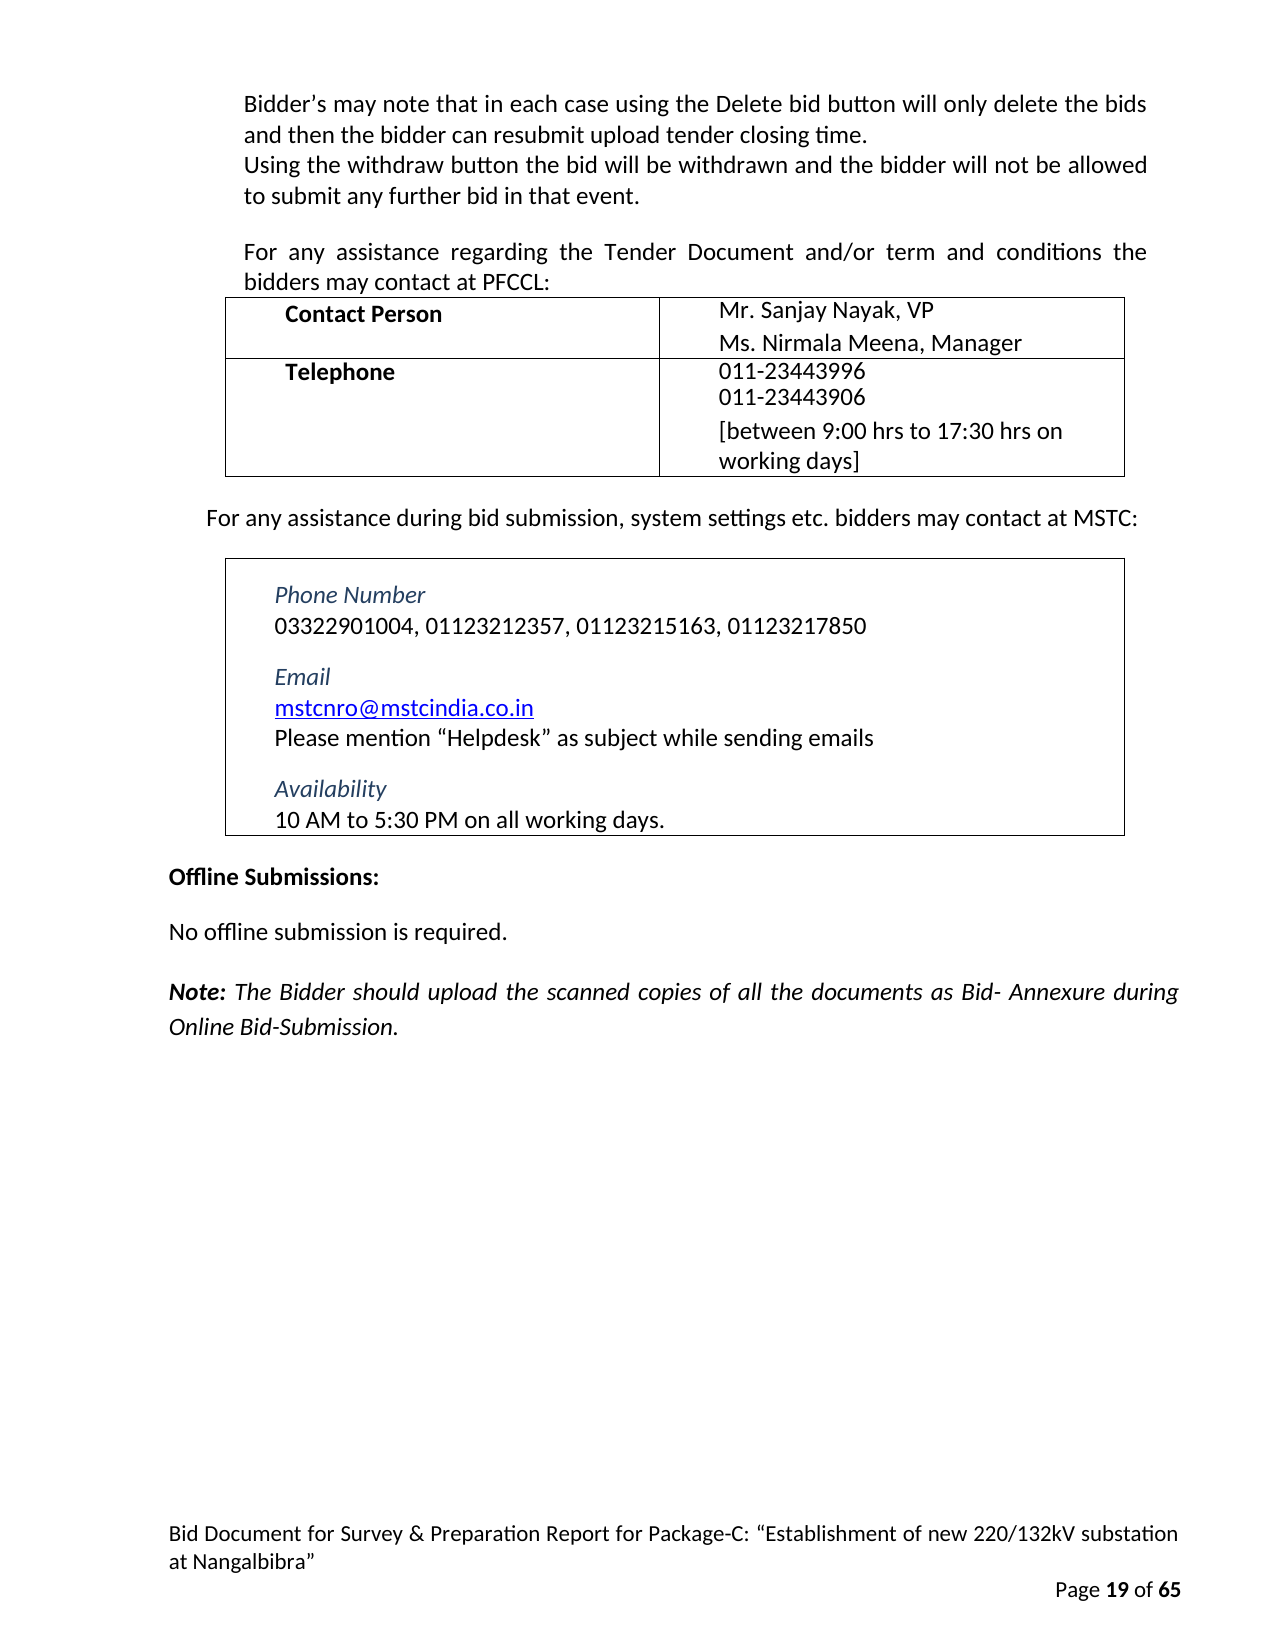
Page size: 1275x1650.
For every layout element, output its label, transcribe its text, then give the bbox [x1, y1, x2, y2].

table_header Phone Number 03322901004, 01123212357, 01123215163, 01123217850 Email mstcnro@mstcindia.co.in Please mention “Helpdesk” as subject while sending emails Availability 10 AM to 5:30 PM on all working days. [226, 559, 1124, 834]
text For any assistance regarding the Tender Document and/or term and conditions the bidders may contact at PFCCL: [244, 236, 1149, 297]
text For any assistance during bid submission, system settings etc. bidders may contact at MSTC: [206, 502, 1181, 532]
text Note: The Bidder should upload the scanned copies of all the documents as Bid- Annexure during Online Bid-Submission. [169, 976, 1181, 1042]
table_cell 011-23443996 011-23443906 [between 9:00 hrs to 17:30 hrs on working days] [660, 359, 1124, 476]
table_cell Telephone [226, 359, 659, 476]
table_header Mr. Sanjay Nayak, VP Ms. Nirmala Meena, Manager [660, 298, 1124, 358]
table_header Contact Person [226, 298, 659, 358]
text Bidder’s may note that in each case using the Delete bid button will only delete the bids and then the bidder can resubmit upload tender closing time. [244, 89, 1149, 150]
text Offline Submissions: [169, 861, 1181, 891]
text Using the withdraw button the bid will be withdrawn and the bidder will not be allowed to submit any further bid in that event. [244, 150, 1149, 211]
text No offline submission is required. [169, 916, 1181, 947]
